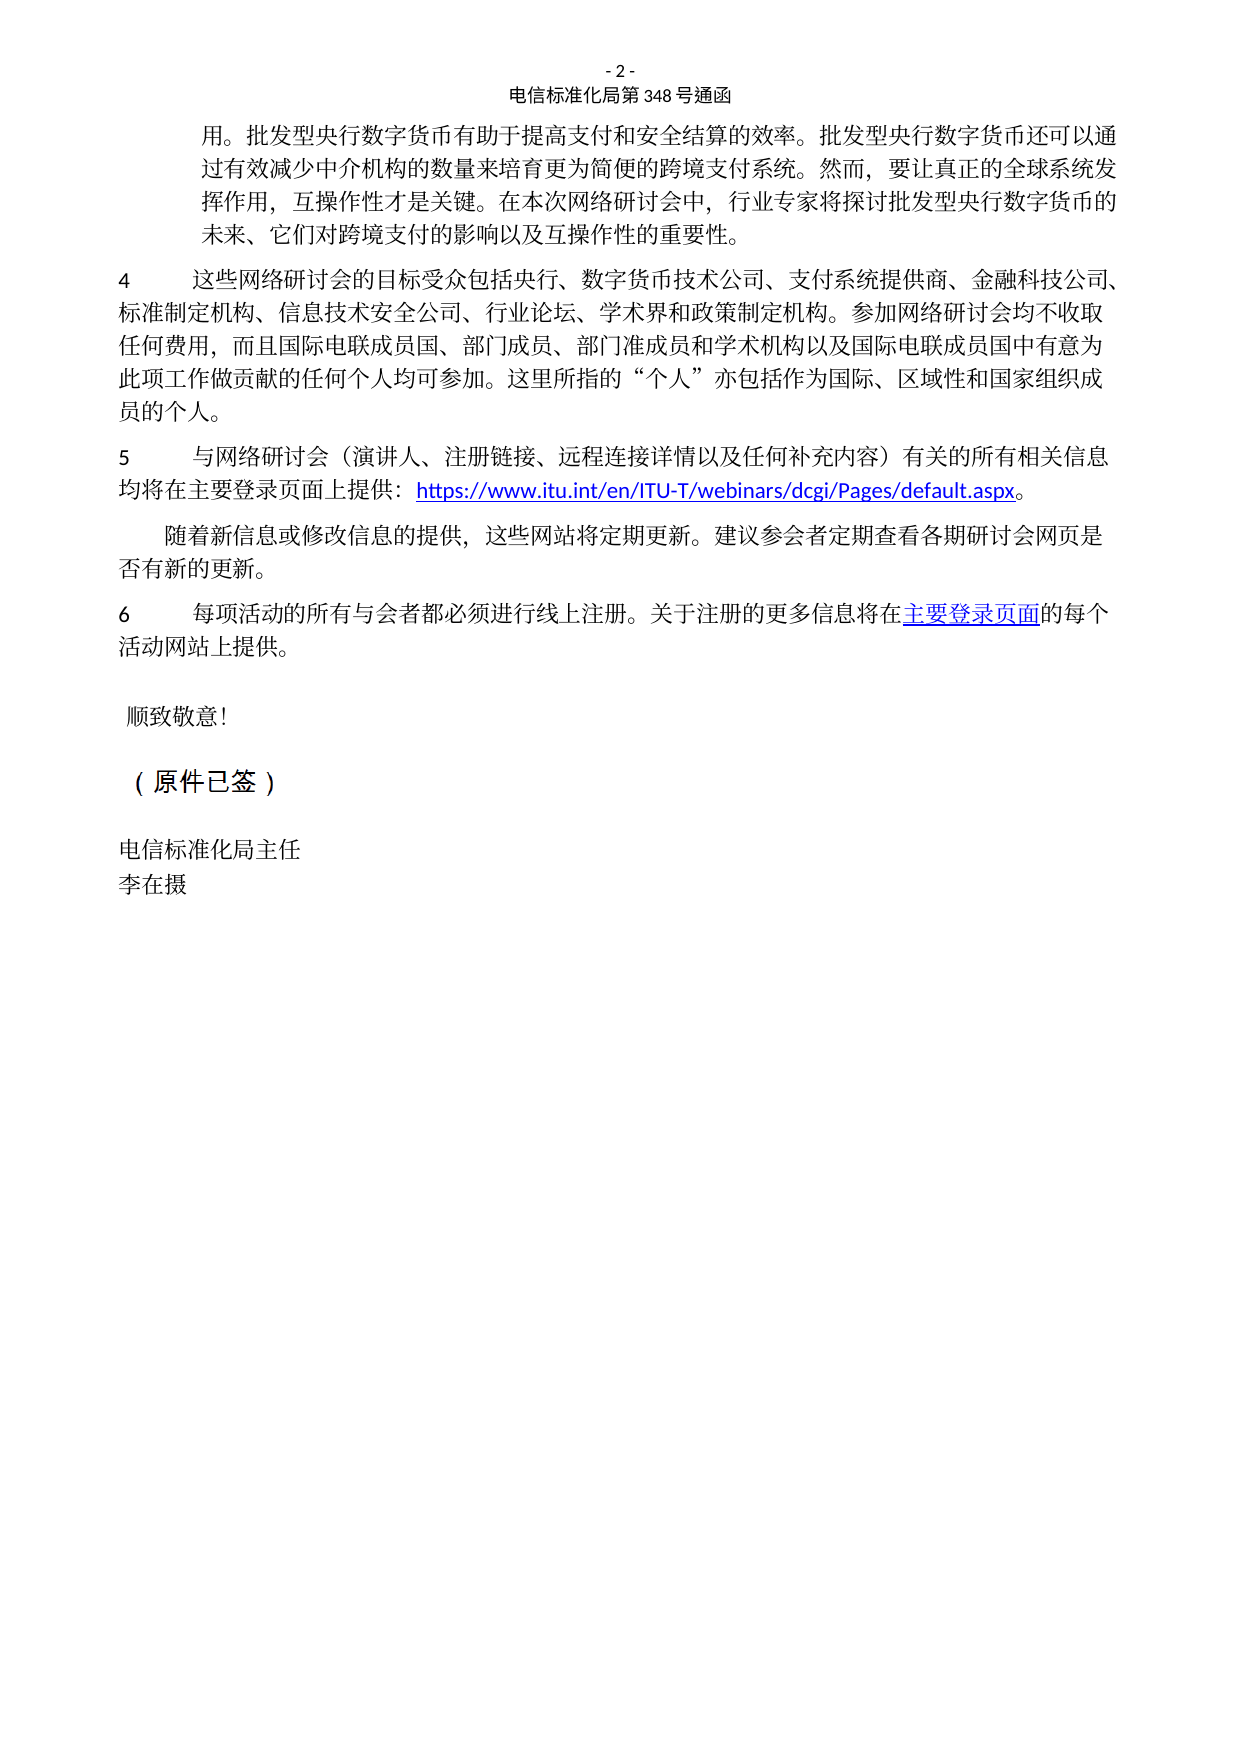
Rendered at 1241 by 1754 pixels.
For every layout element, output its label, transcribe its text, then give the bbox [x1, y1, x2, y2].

picture [127, 752, 282, 810]
text 随着新信息或修改信息的提供，这些网站将定期更新。建议参会者定期查看各期研讨会网页是否有新的更新。 [118, 518, 1122, 583]
text 5 与网络研讨会（演讲人、注册链接、远程连接详情以及任何补充内容）有关的所有相关信息均将在主要登录页面上提供：https://www.itu.int/en/ITU-T/webinars/dcgi/Pages/default.aspx。 [118, 439, 1122, 505]
text 4 这些网络研讨会的目标受众包括央行、数字货币技术公司、支付系统提供商、金融科技公司、标准制定机构、信息技术安全公司、行业论坛、学术界和政策制定机构。参加网络研讨会均不收取任何费用，而且国际电联成员国、部门成员、部门准成员和学术机构以及国际电联成员国中有意为此项工作做贡献的任何个人均可参加。这里所指的“个人”亦包括作为国际、区域性和国家组织成员的个人。 [118, 262, 1122, 427]
text 6 每项活动的所有与会者都必须进行线上注册。关于注册的更多信息将在主要登录页面的每个活动网站上提供。 [118, 596, 1122, 662]
text 电信标准化局主任 [118, 832, 1113, 865]
text 顺致敬意！ [118, 699, 1122, 732]
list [118, 118, 1122, 250]
text 李在摄 [118, 867, 1113, 900]
